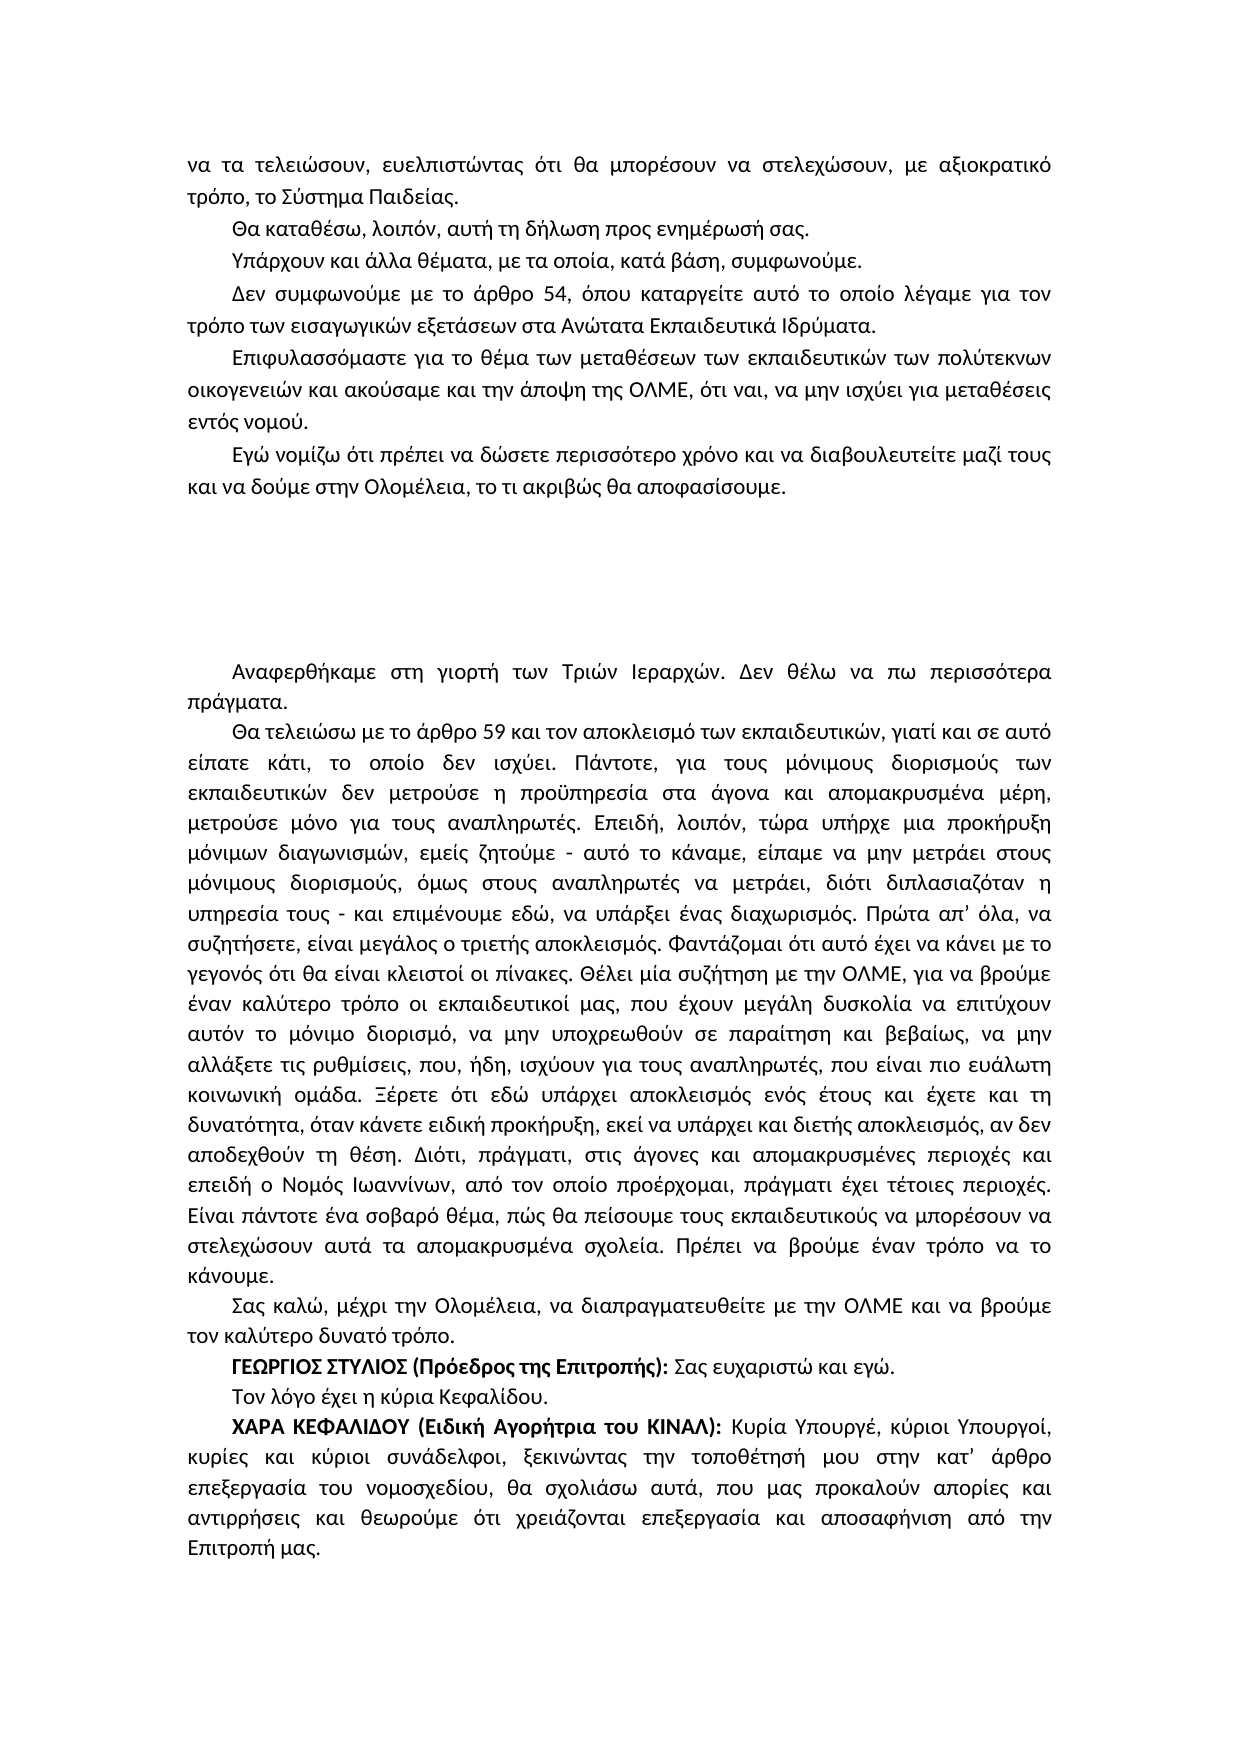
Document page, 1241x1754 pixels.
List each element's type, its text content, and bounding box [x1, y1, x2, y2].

text Δεν συμφωνούμε με το άρθρο 54, όπου καταργείτε αυτό το οποίο λέγαμε για τον τρόπο των εισαγωγικών εξετάσεων στα Ανώτατα Εκπαιδευτικά Ιδρύματα. [187, 279, 1053, 339]
text Υπάρχουν και άλλα θέματα, με τα οποία, κατά βάση, συμφωνούμε. [187, 247, 1053, 274]
text Εγώ νομίζω ότι πρέπει να δώσετε περισσότερο χρόνο και να διαβουλευτείτε μαζί τους και να δούμε στην Ολομέλεια, το τι ακριβώς θα αποφασίσουμε. [187, 440, 1053, 500]
text Θα τελειώσω με το άρθρο 59 και τον αποκλεισμό των εκπαιδευτικών, γιατί και σε αυτό είπατε κάτι, το οποίο δεν ισχύει. Πάντοτε, για τους μόνιμους διορισμούς των εκπαιδευτικών δεν μετρούσε η προϋπηρεσία στα άγονα και απομακρυσμένα μέρη, μετρούσε μόνο για τους αναπληρωτές. Επειδή, λοιπόν, τώρα υπήρχε μια προκήρυξη μόνιμων διαγωνισμών, εμείς ζητούμε - αυτό το κάναμε, είπαμε να μην μετράει στους μόνιμους διορισμούς, όμως στους αναπληρωτές να μετράει, διότι διπλασιαζόταν η υπηρεσία τους - και επιμένουμε εδώ, να υπάρξει ένας διαχωρισμός. Πρώτα απ’ όλα, να συζητήσετε, είναι μεγάλος ο τριετής αποκλεισμός. Φαντάζομαι ότι αυτό έχει να κάνει με το γεγονός ότι θα είναι κλειστοί οι πίνακες. Θέλει μία συζήτηση με την ΟΛΜΕ, για να βρούμε έναν καλύτερο τρόπο οι εκπαιδευτικοί μας, που έχουν μεγάλη δυσκολία να επιτύχουν αυτόν το μόνιμο διορισμό, να μην υποχρεωθούν σε παραίτηση και βεβαίως, να μην αλλάξετε τις ρυθμίσεις, που, ήδη, ισχύουν για τους αναπληρωτές, που είναι πιο ευάλωτη κοινωνική ομάδα. Ξέρετε ότι εδώ υπάρχει αποκλεισμός ενός έτους και έχετε και τη δυνατότητα, όταν κάνετε ειδική προκήρυξη, εκεί να υπάρχει και διετής αποκλεισμός, αν δεν αποδεχθούν τη θέση. Διότι, πράγματι, στις άγονες και απομακρυσμένες περιοχές και επειδή ο Νομός Ιωαννίνων, από τον οποίο προέρχομαι, πράγματι έχει τέτοιες περιοχές. Είναι πάντοτε ένα σοβαρό θέμα, πώς θα πείσουμε τους εκπαιδευτικούς να μπορέσουν να στελεχώσουν αυτά τα απομακρυσμένα σχολεία. Πρέπει να βρούμε έναν τρόπο να το κάνουμε. [187, 717, 1053, 1289]
text Αναφερθήκαμε στη γιορτή των Τριών Ιεραρχών. Δεν θέλω να πω περισσότερα πράγματα. [187, 657, 1053, 715]
text ΧΑΡΑ ΚΕΦΑΛΙΔΟΥ (Ειδική Αγορήτρια του ΚΙΝΑΛ): Κυρία Υπουργέ, κύριοι Υπουργοί, κυρίες και κύριοι συνάδελφοι, ξεκινώντας την τοποθέτησή μου στην κατ’ άρθρο επεξεργασία του νομοσχεδίου, θα σχολιάσω αυτά, που μας προκαλούν απορίες και αντιρρήσεις και θεωρούμε ότι χρειάζονται επεξεργασία και αποσαφήνιση από την Επιτροπή μας. [187, 1412, 1053, 1561]
text Θα καταθέσω, λοιπόν, αυτή τη δήλωση προς ενημέρωσή σας. [187, 214, 1053, 242]
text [187, 150, 1053, 210]
text Σας καλώ, μέχρι την Ολομέλεια, να διαπραγματευθείτε με την ΟΛΜΕ και να βρούμε τον καλύτερο δυνατό τρόπο. [187, 1291, 1053, 1350]
text Τον λόγο έχει η κύρια Κεφαλίδου. [187, 1382, 1053, 1410]
text ΓΕΩΡΓΙΟΣ ΣΤΥΛΙΟΣ (Πρόεδρος της Επιτροπής): Σας ευχαριστώ και εγώ. [187, 1352, 1053, 1380]
text Επιφυλασσόμαστε για το θέμα των μεταθέσεων των εκπαιδευτικών των πολύτεκνων οικογενειών και ακούσαμε και την άποψη της ΟΛΜΕ, ότι ναι, να μην ισχύει για μεταθέσεις εντός νομού. [187, 343, 1053, 436]
